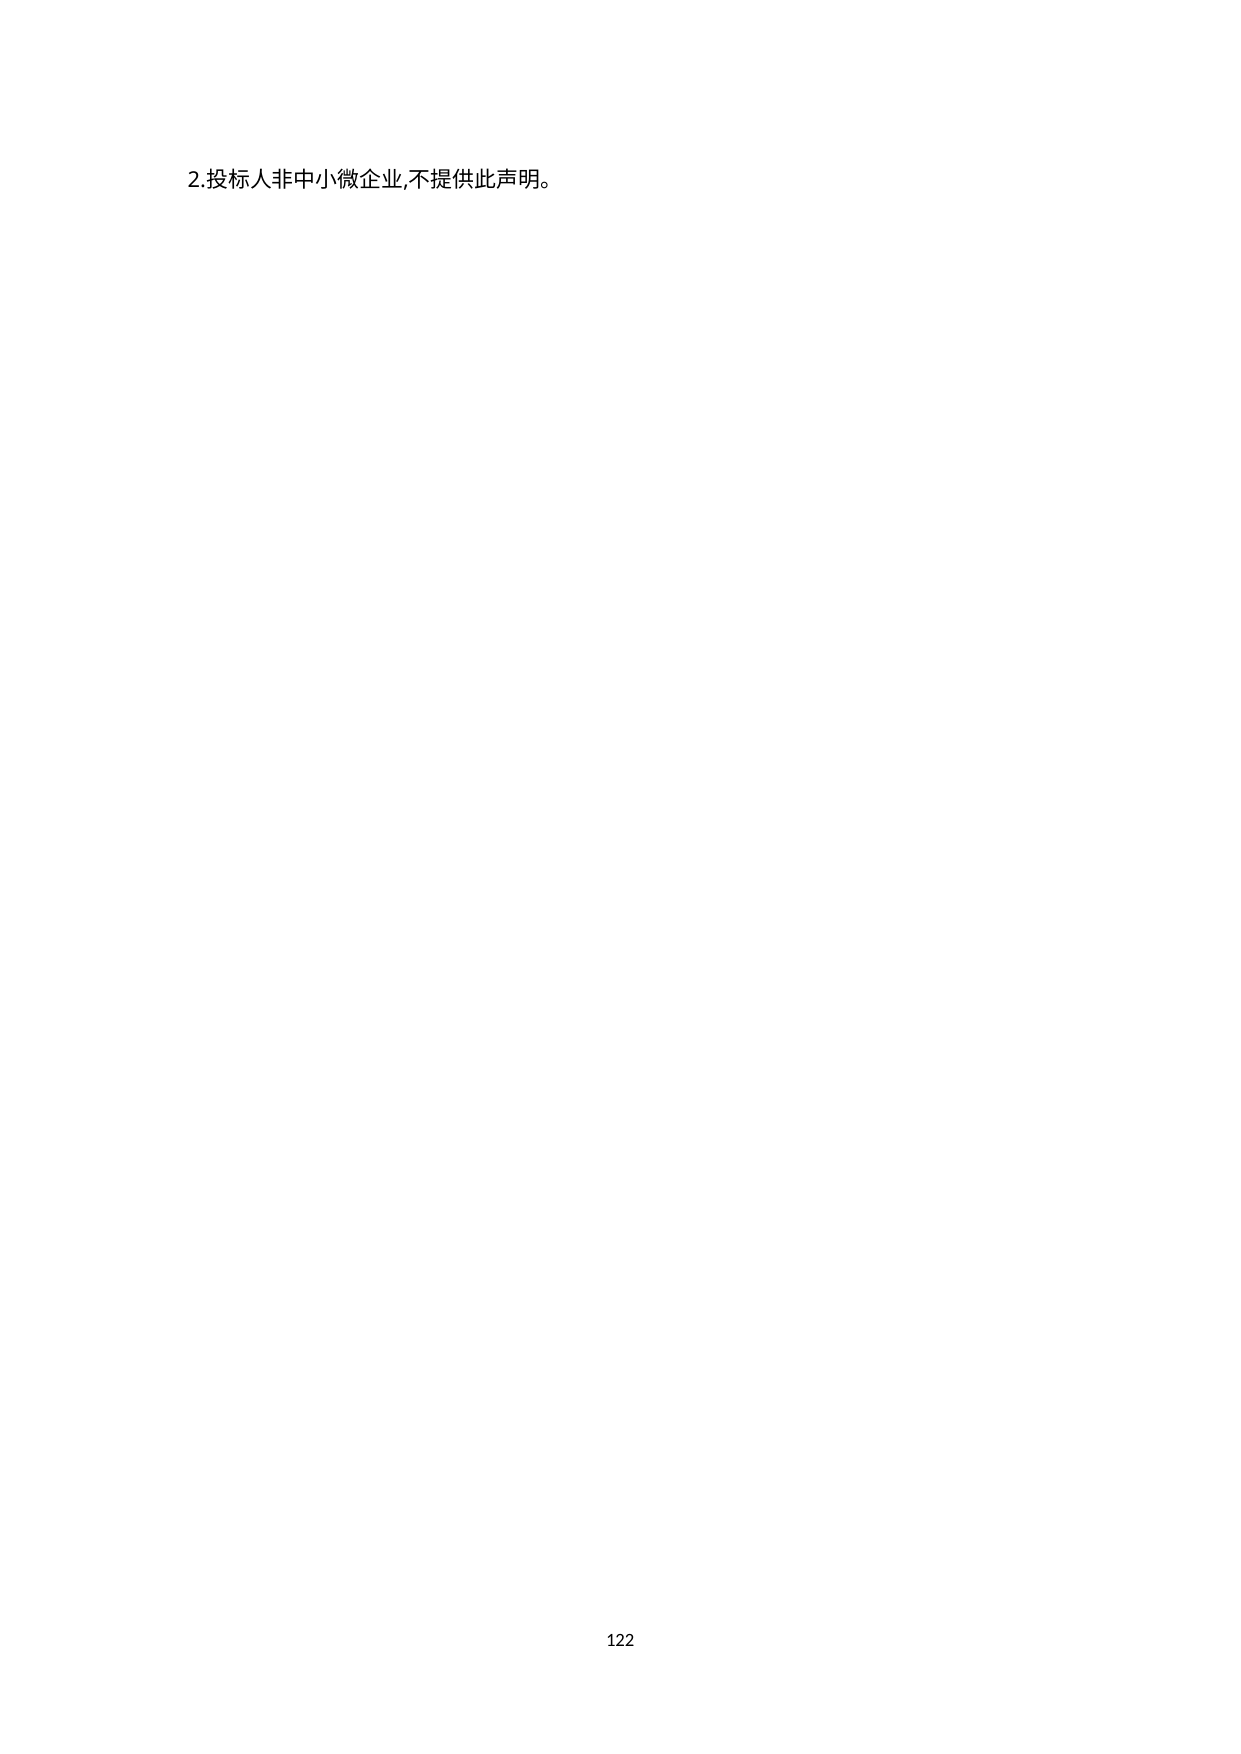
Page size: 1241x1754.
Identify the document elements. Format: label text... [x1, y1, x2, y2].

text 2.投标人非中小微企业,不提供此声明。 [187, 162, 1053, 194]
